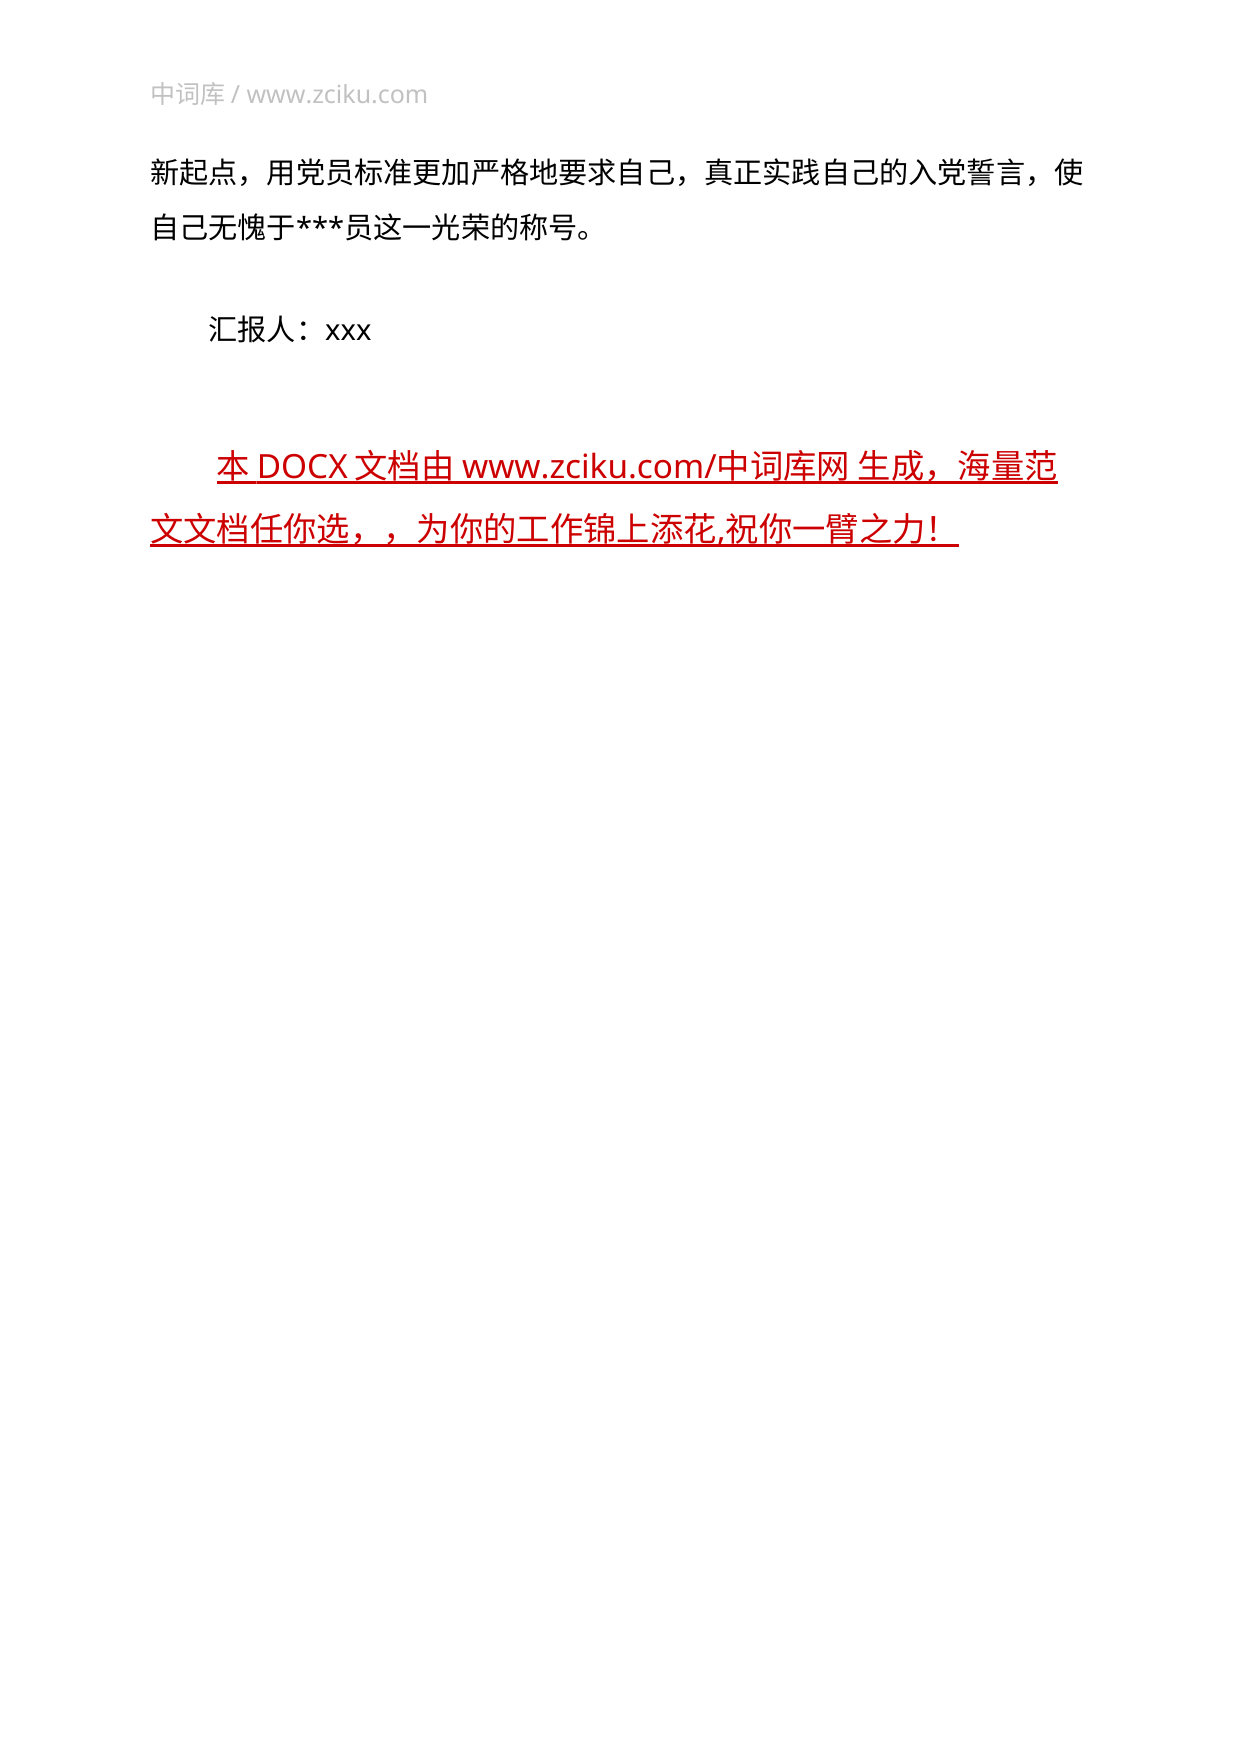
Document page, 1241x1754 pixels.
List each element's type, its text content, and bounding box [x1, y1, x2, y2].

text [150, 150, 1090, 247]
text 汇报人：xxx [150, 307, 1090, 349]
text 本DOCX文档由 www.zciku.com/中词库网 生成，海量范文文档任你选，，为你的工作锦上添花,祝你一臂之力！ [150, 440, 1090, 551]
